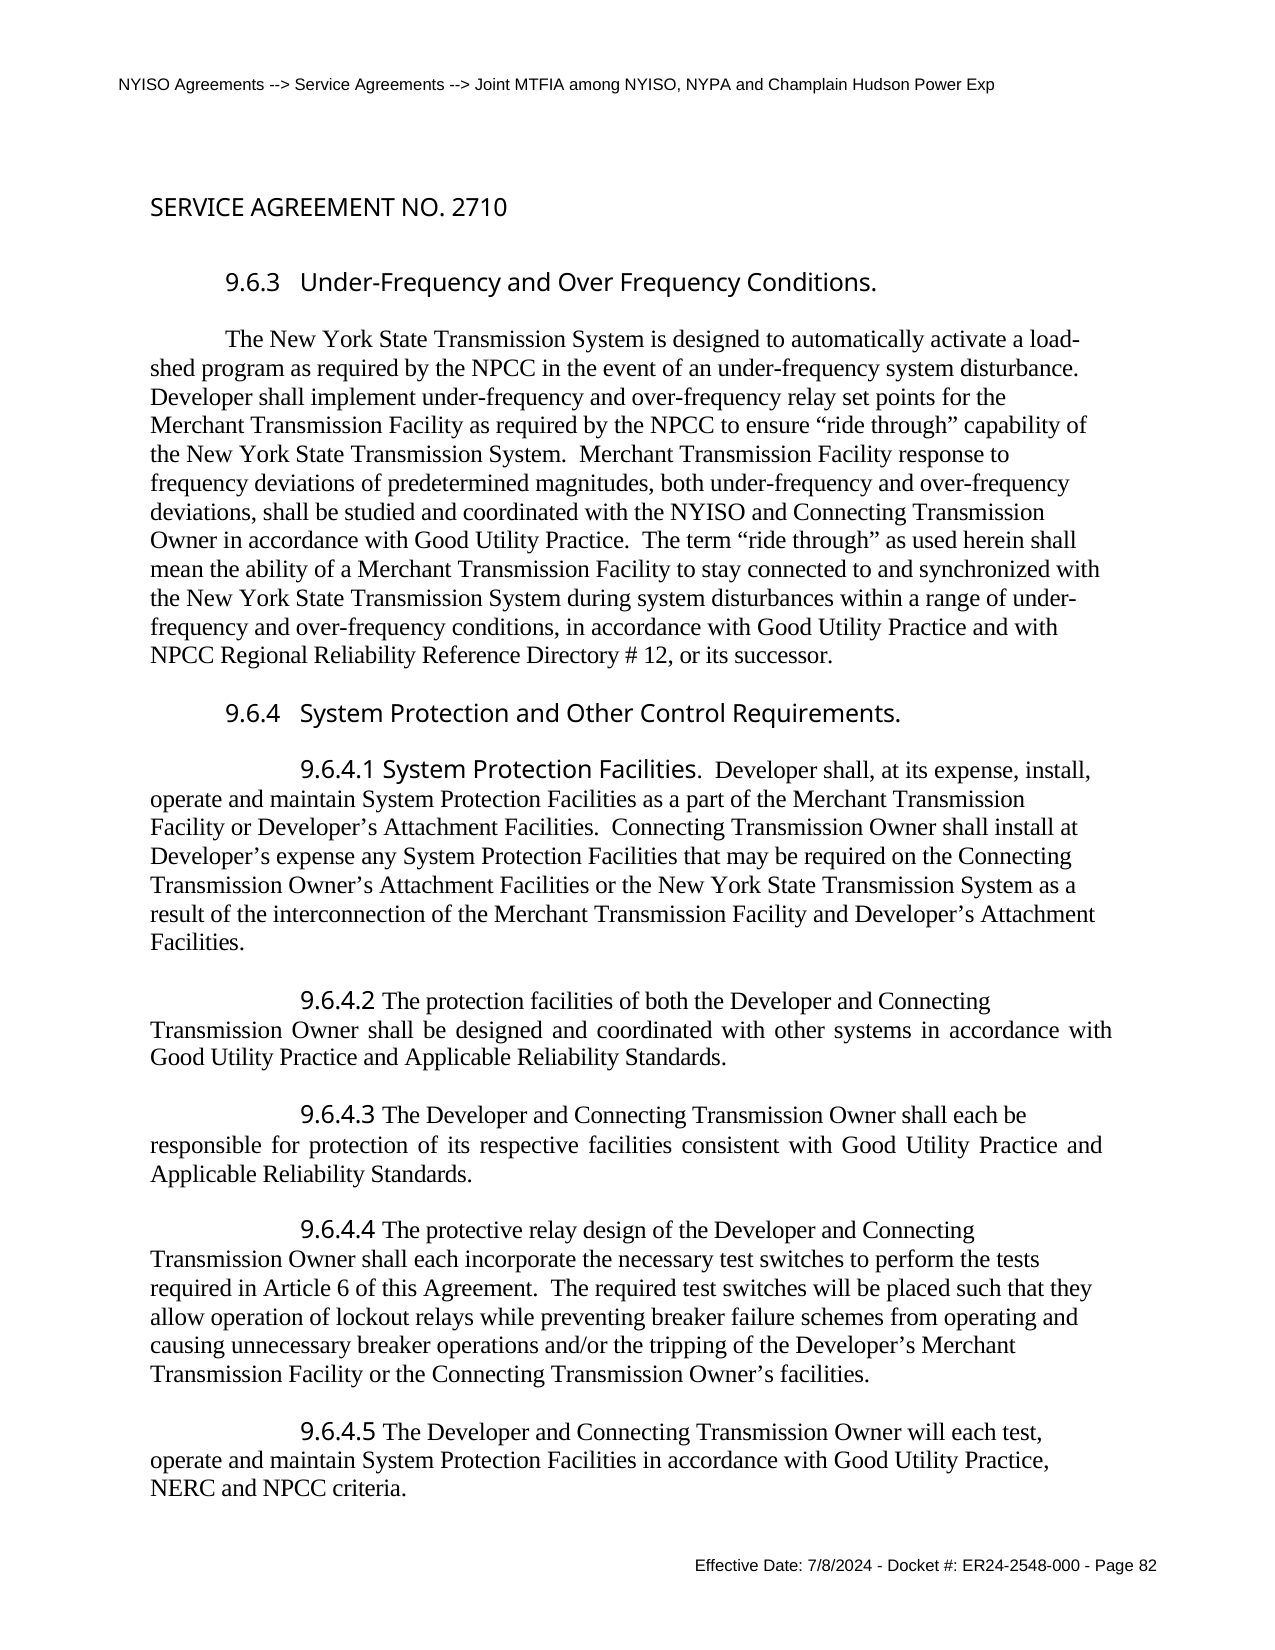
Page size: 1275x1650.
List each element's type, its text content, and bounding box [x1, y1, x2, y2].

text 9.6.4.4 The protective relay design of the Developer and Connecting [300, 1216, 1275, 1244]
text 9.6.4.3 The Developer and Connecting Transmission Owner shall each be [300, 1101, 1275, 1129]
text 9.6.4.5 The Developer and Connecting Transmission Owner will each test, operate and maintain System Protection Facilities in accordance with Good Utility Practice, NERC and NPCC criteria. [150, 1418, 1088, 1502]
text 9.6.3 Under-Frequency and Over Frequency Conditions. [225, 268, 1275, 297]
text 9.6.4 System Protection and Other Control Requirements. [225, 699, 1275, 728]
text Transmission Owner shall each incorporate the necessary test switches to perform the tests [150, 1245, 1275, 1273]
text SERVICE AGREEMENT NO. 2710 [150, 193, 1275, 222]
text The New York State Transmission System is designed to automatically activate a load- shed program as required by the NPCC in the event of an under-frequency system disturbance. Developer shall implement under-frequency and over-frequency relay set points for the Merchant Transmission Facility as required by the NPCC to ensure “ride through” capability of the New York State Transmission System. Merchant Transmission Facility response to frequency deviations of predetermined magnitudes, both under-frequency and over-frequency deviations, shall be studied and coordinated with the NYISO and Connecting Transmission Owner in accordance with Good Utility Practice. The term “ride through” as used herein shall mean the ability of a Merchant Transmission Facility to stay connected to and synchronized with the New York State Transmission System during system disturbances within a range of under- frequency and over-frequency conditions, in accordance with Good Utility Practice and with NPCC Regional Reliability Reference Directory # 12, or its successor. [150, 324, 1139, 669]
text responsible for protection of its respective facilities consistent with Good Utility Practice and Applicable Reliability Standards. [150, 1130, 1103, 1188]
text 9.6.4.2 The protection facilities of both the Developer and Connecting [300, 986, 1275, 1015]
text 9.6.4.1 System Protection Facilities. Developer shall, at its expense, install, operate and maintain System Protection Facilities as a part of the Merchant Transmission Facility or Developer’s Attachment Facilities. Connecting Transmission Owner shall install at Developer’s expense any System Protection Facilities that may be required on the Connecting Transmission Owner’s Attachment Facilities or the New York State Transmission System as a result of the interconnection of the Merchant Transmission Facility and Developer’s Attachment Facilities. [150, 755, 1135, 957]
text required in Article 6 of this Agreement. The required test switches will be placed such that they allow operation of lockout relays while preventing breaker failure schemes from operating and causing unnecessary breaker operations and/or the tripping of the Developer’s Merchant Transmission Facility or the Connecting Transmission Owner’s facilities. [150, 1274, 1132, 1388]
text Transmission Owner shall be designed and coordinated with other systems in accordance with Good Utility Practice and Applicable Reliability Standards. [150, 1017, 1113, 1071]
